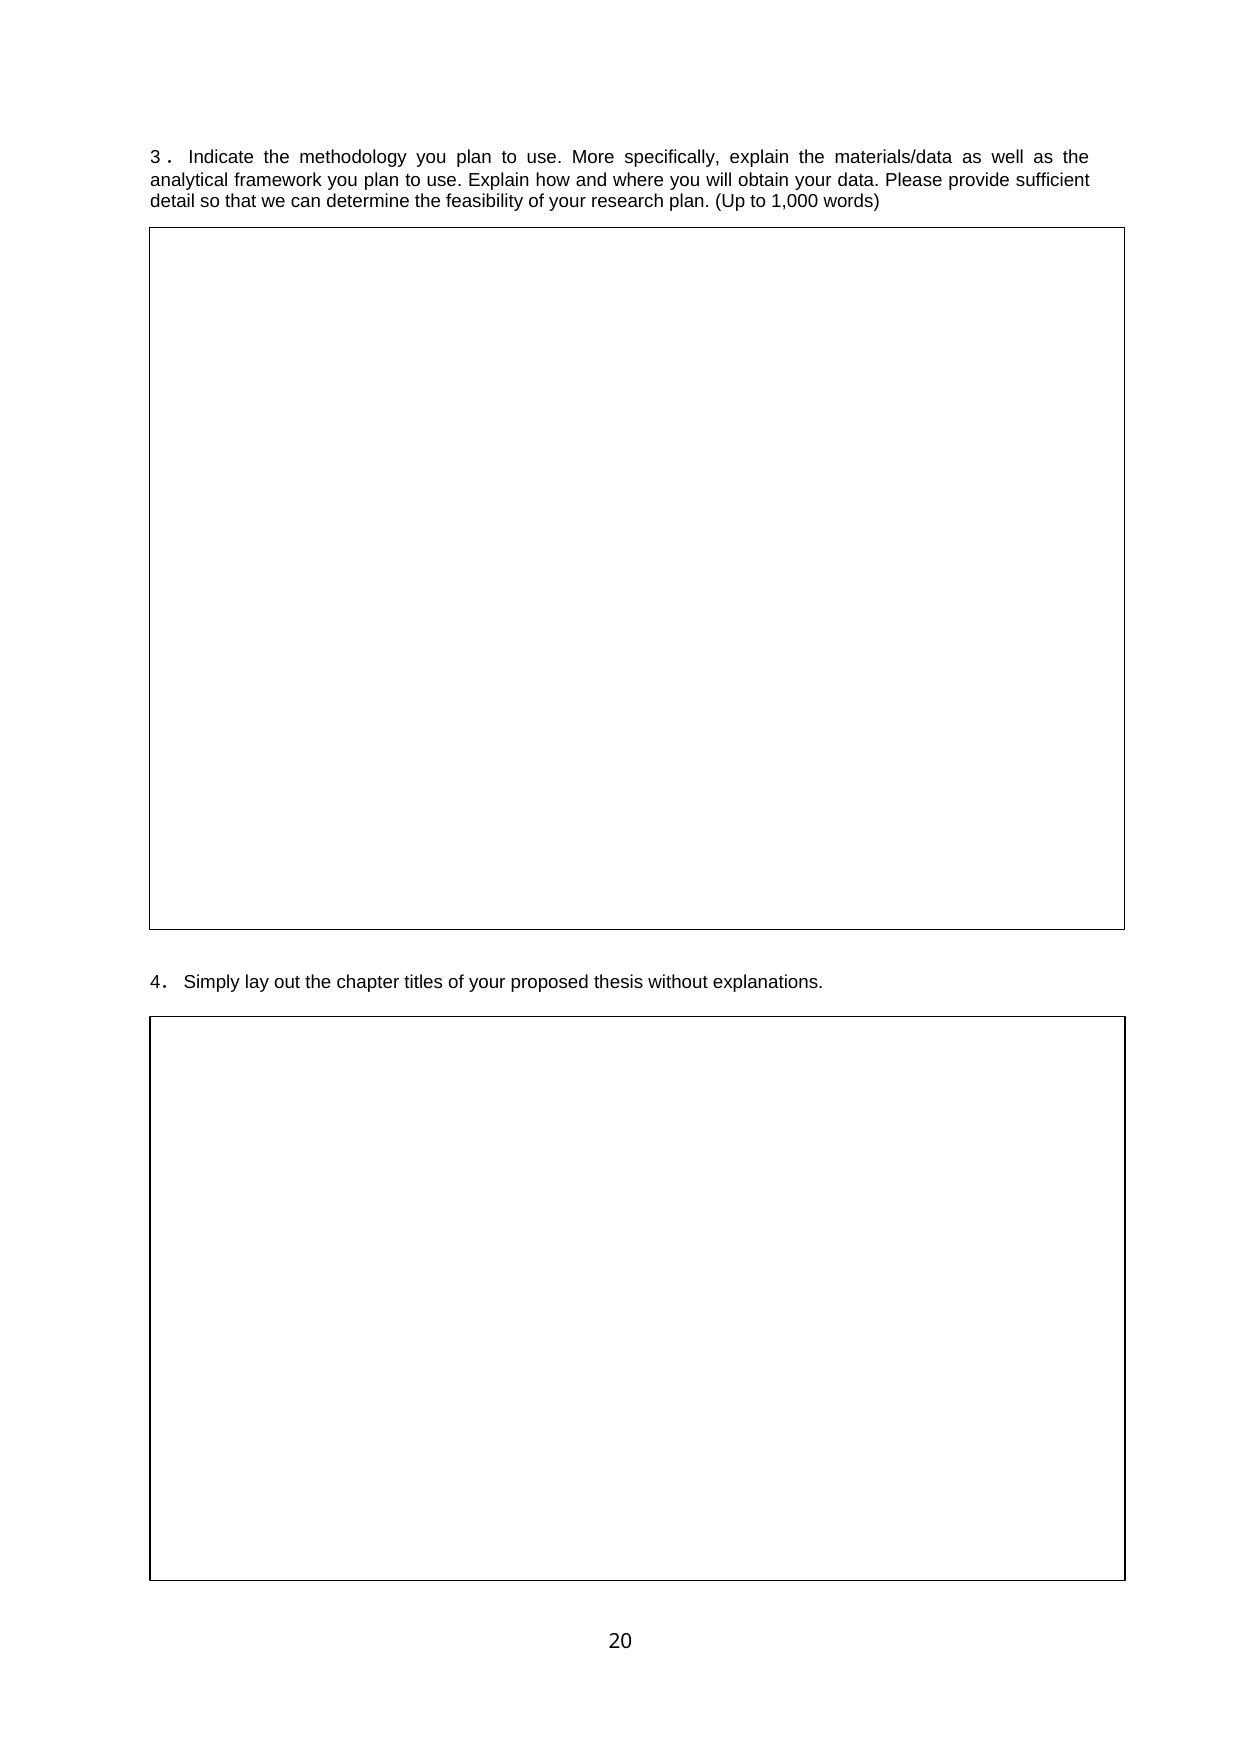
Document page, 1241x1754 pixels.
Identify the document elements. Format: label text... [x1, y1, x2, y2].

text 4． Simply lay out the chapter titles of your proposed thesis without explanations. [150, 966, 1090, 994]
text 3．Indicate the methodology you plan to use. More specifically, explain the materials/data as well as the analytical framework you plan to use. Explain how and where you will obtain your data. Please provide sufficient detail so that we can determine the feasibility of your research plan. (Up to 1,000 words) [150, 141, 1090, 212]
